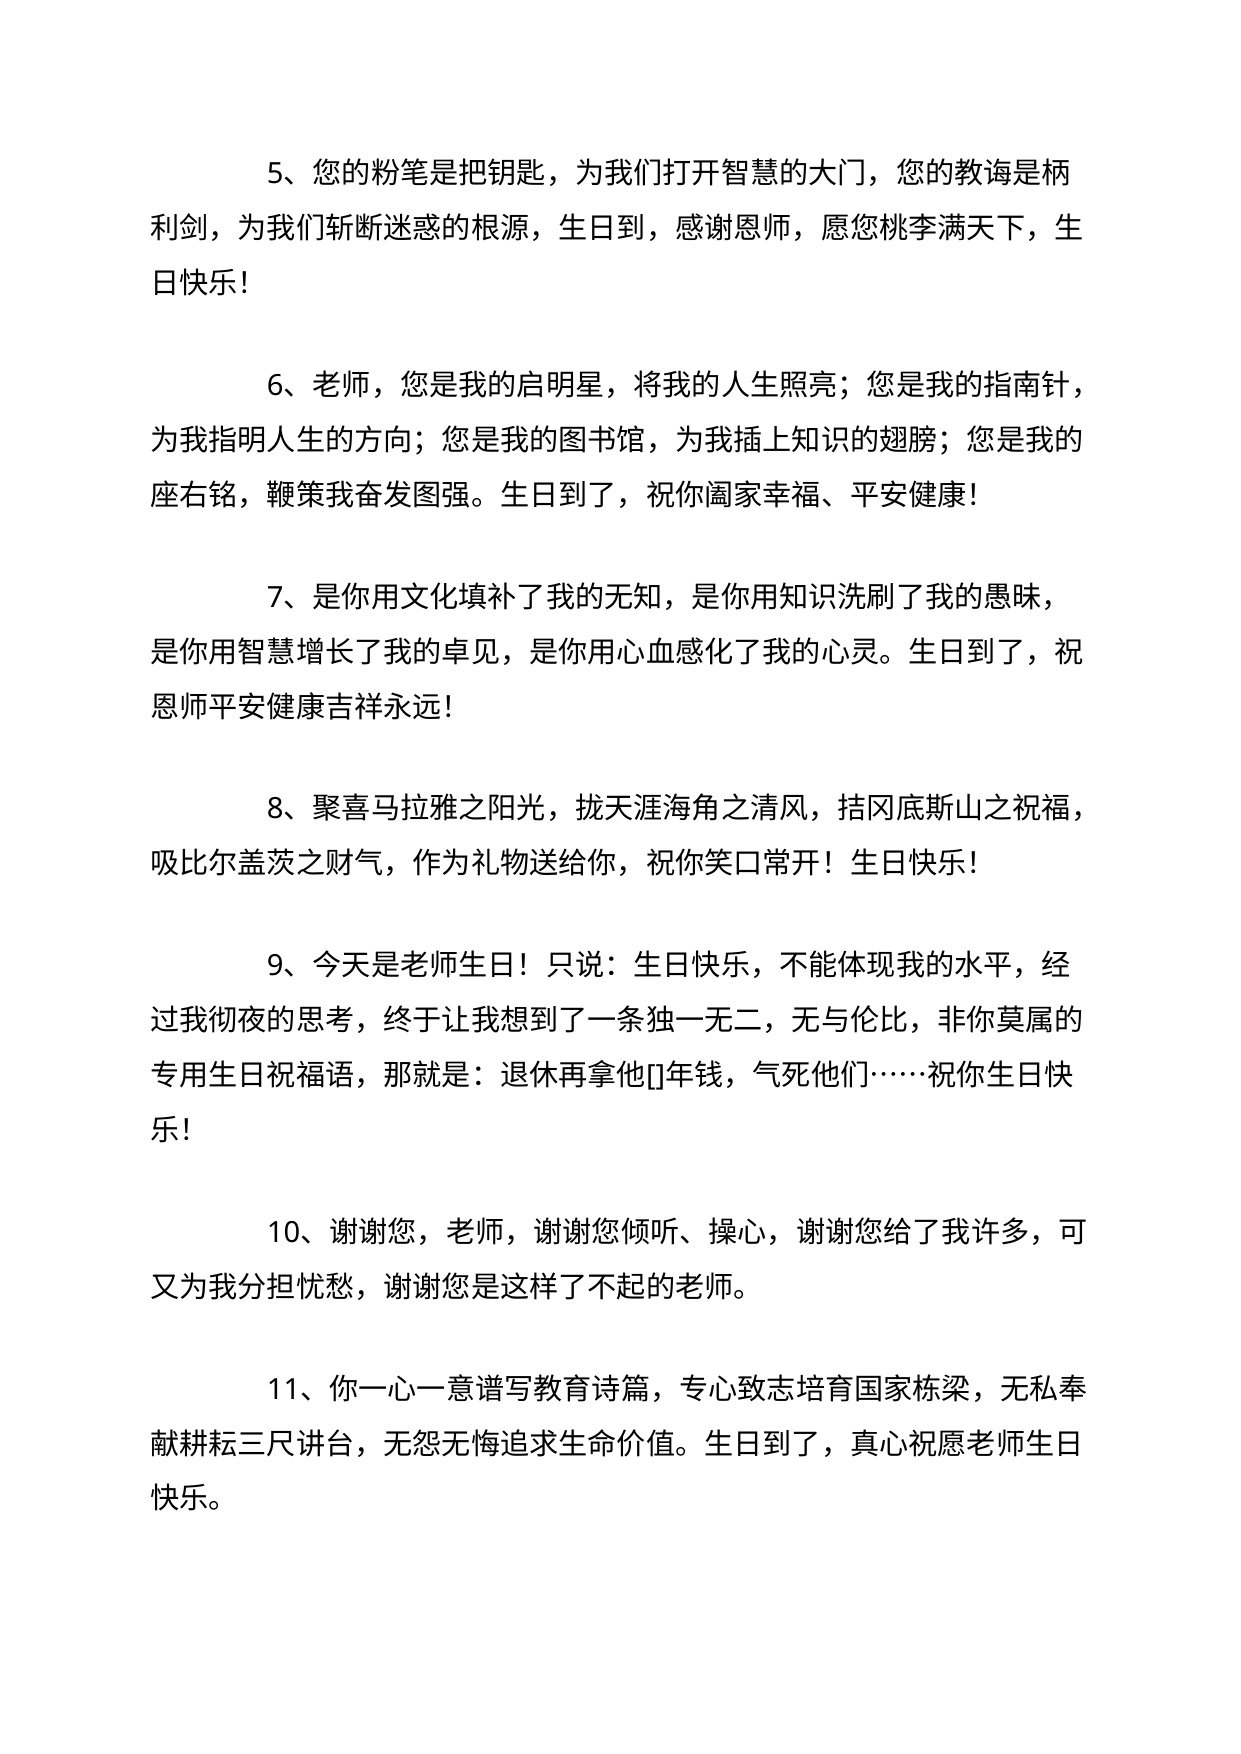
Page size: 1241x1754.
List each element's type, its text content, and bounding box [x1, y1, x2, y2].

text 7、是你用文化填补了我的无知，是你用知识洗刷了我的愚昧，是你用智慧增长了我的卓见，是你用心血感化了我的心灵。生日到了，祝恩师平安健康吉祥永远！ [150, 573, 1090, 726]
text 5、您的粉笔是把钥匙，为我们打开智慧的大门，您的教诲是柄利剑，为我们斩断迷惑的根源，生日到，感谢恩师，愿您桃李满天下，生日快乐！ [150, 150, 1090, 302]
text 6、老师，您是我的启明星，将我的人生照亮；您是我的指南针，为我指明人生的方向；您是我的图书馆，为我插上知识的翅膀；您是我的座右铭，鞭策我奋发图强。生日到了，祝你阖家幸福、平安健康！ [150, 362, 1090, 514]
text 10、谢谢您，老师，谢谢您倾听、操心，谢谢您给了我许多，可又为我分担忧愁，谢谢您是这样了不起的老师。 [150, 1208, 1090, 1306]
text 11、你一心一意谱写教育诗篇，专心致志培育国家栋梁，无私奉献耕耘三尺讲台，无怨无悔追求生命价值。生日到了，真心祝愿老师生日快乐。 [150, 1365, 1090, 1517]
text 9、今天是老师生日！只说：生日快乐，不能体现我的水平，经过我彻夜的思考，终于让我想到了一条独一无二，无与伦比，非你莫属的专用生日祝福语，那就是：退休再拿他[]年钱，气死他们……祝你生日快乐！ [150, 942, 1090, 1149]
text 8、聚喜马拉雅之阳光，拢天涯海角之清风，拮冈底斯山之祝福，吸比尔盖茨之财气，作为礼物送给你，祝你笑口常开！生日快乐！ [150, 785, 1090, 882]
